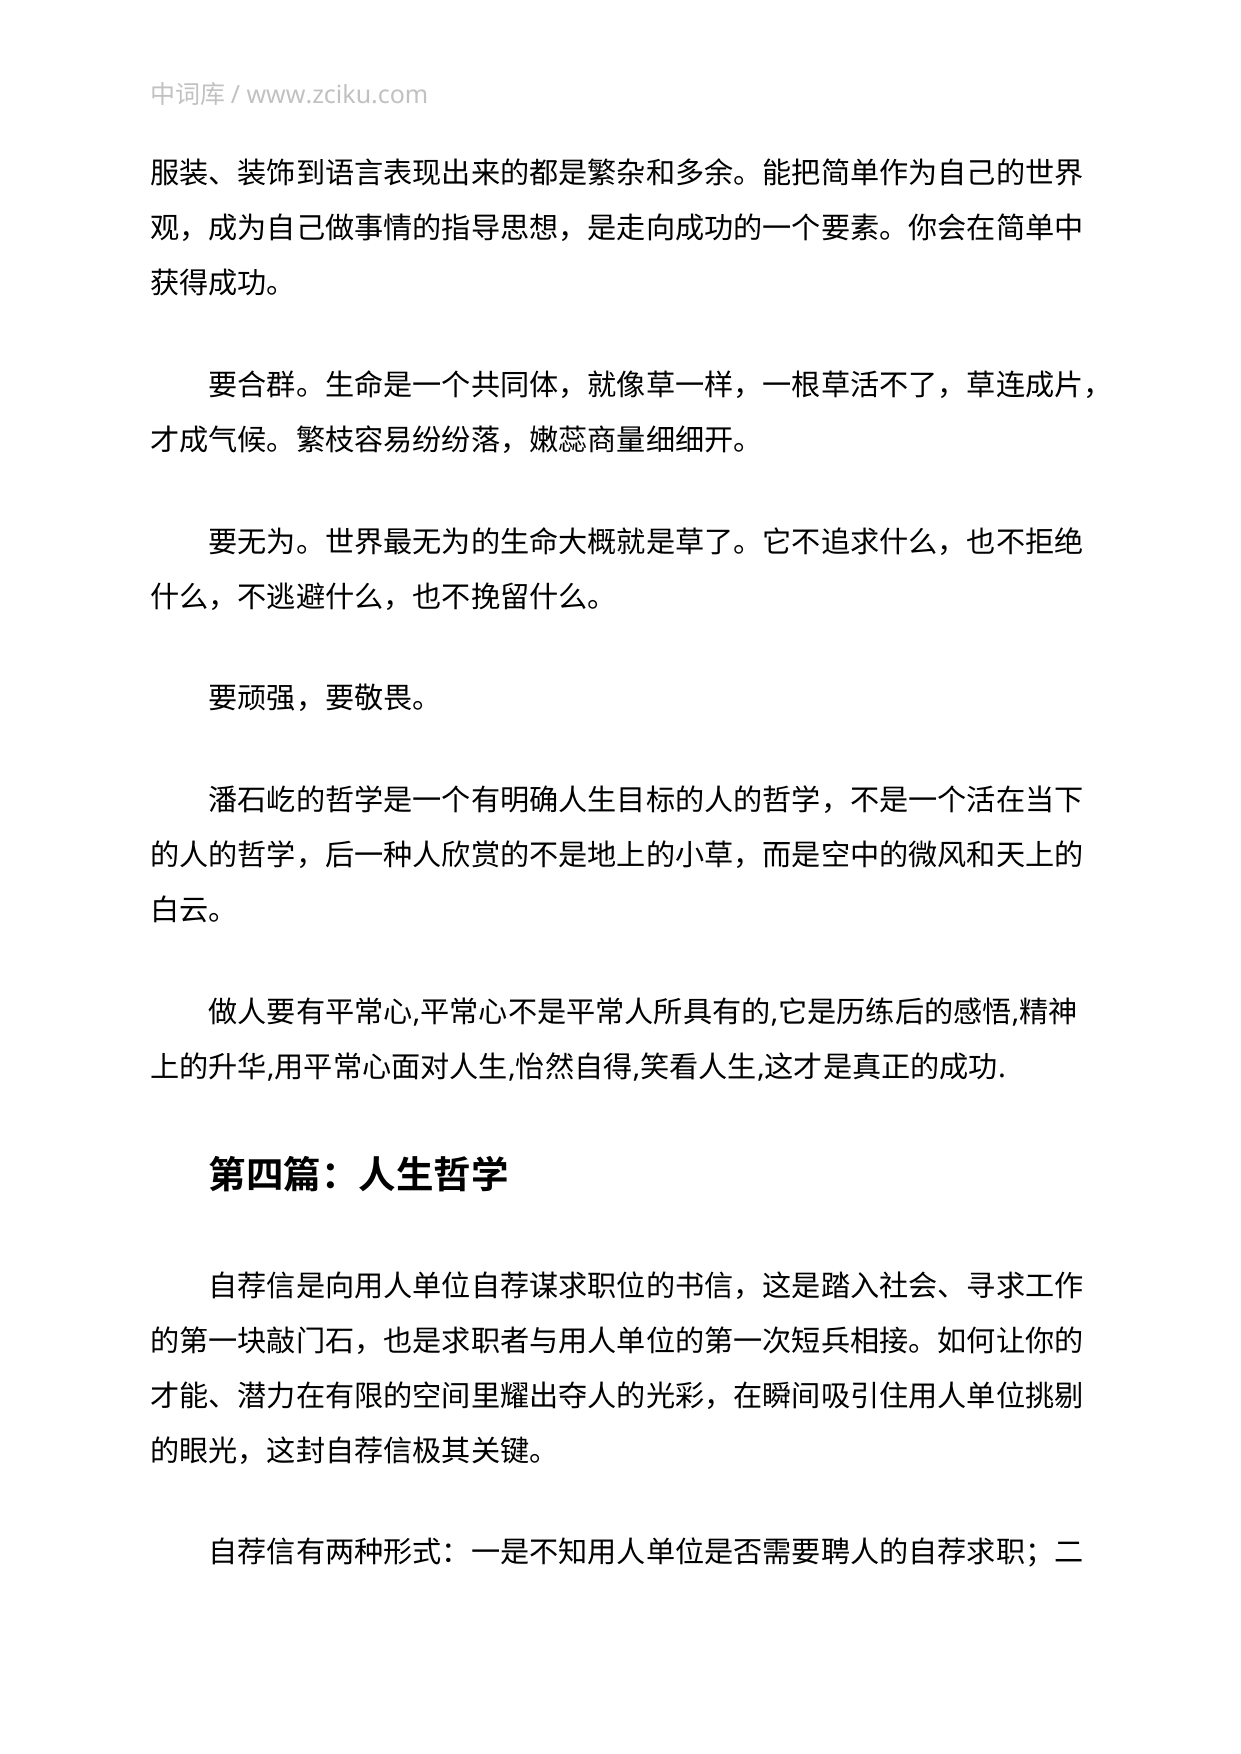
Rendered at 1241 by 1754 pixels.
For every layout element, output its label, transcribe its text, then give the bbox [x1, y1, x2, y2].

text 要合群。生命是一个共同体，就像草一样，一根草活不了，草连成片，才成气候。繁枝容易纷纷落，嫩蕊商量细细开。 [150, 362, 1090, 459]
text 要顽强，要敬畏。 [150, 675, 1090, 717]
text 自荐信是向用人单位自荐谋求职位的书信，这是踏入社会、寻求工作的第一块敲门石，也是求职者与用人单位的第一次短兵相接。如何让你的才能、潜力在有限的空间里耀出夺人的光彩，在瞬间吸引住用人单位挑剔的眼光，这封自荐信极其关键。 [150, 1263, 1090, 1469]
text 潘石屹的哲学是一个有明确人生目标的人的哲学，不是一个活在当下的人的哲学，后一种人欣赏的不是地上的小草，而是空中的微风和天上的白云。 [150, 777, 1090, 929]
text 要无为。世界最无为的生命大概就是草了。它不追求什么，也不拒绝什么，不逃避什么，也不挽留什么。 [150, 518, 1090, 615]
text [150, 1529, 1090, 1571]
text 第四篇：人生哲学 [150, 1145, 1090, 1199]
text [150, 150, 1090, 302]
text 做人要有平常心,平常心不是平常人所具有的,它是历练后的感悟,精神上的升华,用平常心面对人生,怡然自得,笑看人生,这才是真正的成功. [150, 988, 1090, 1086]
